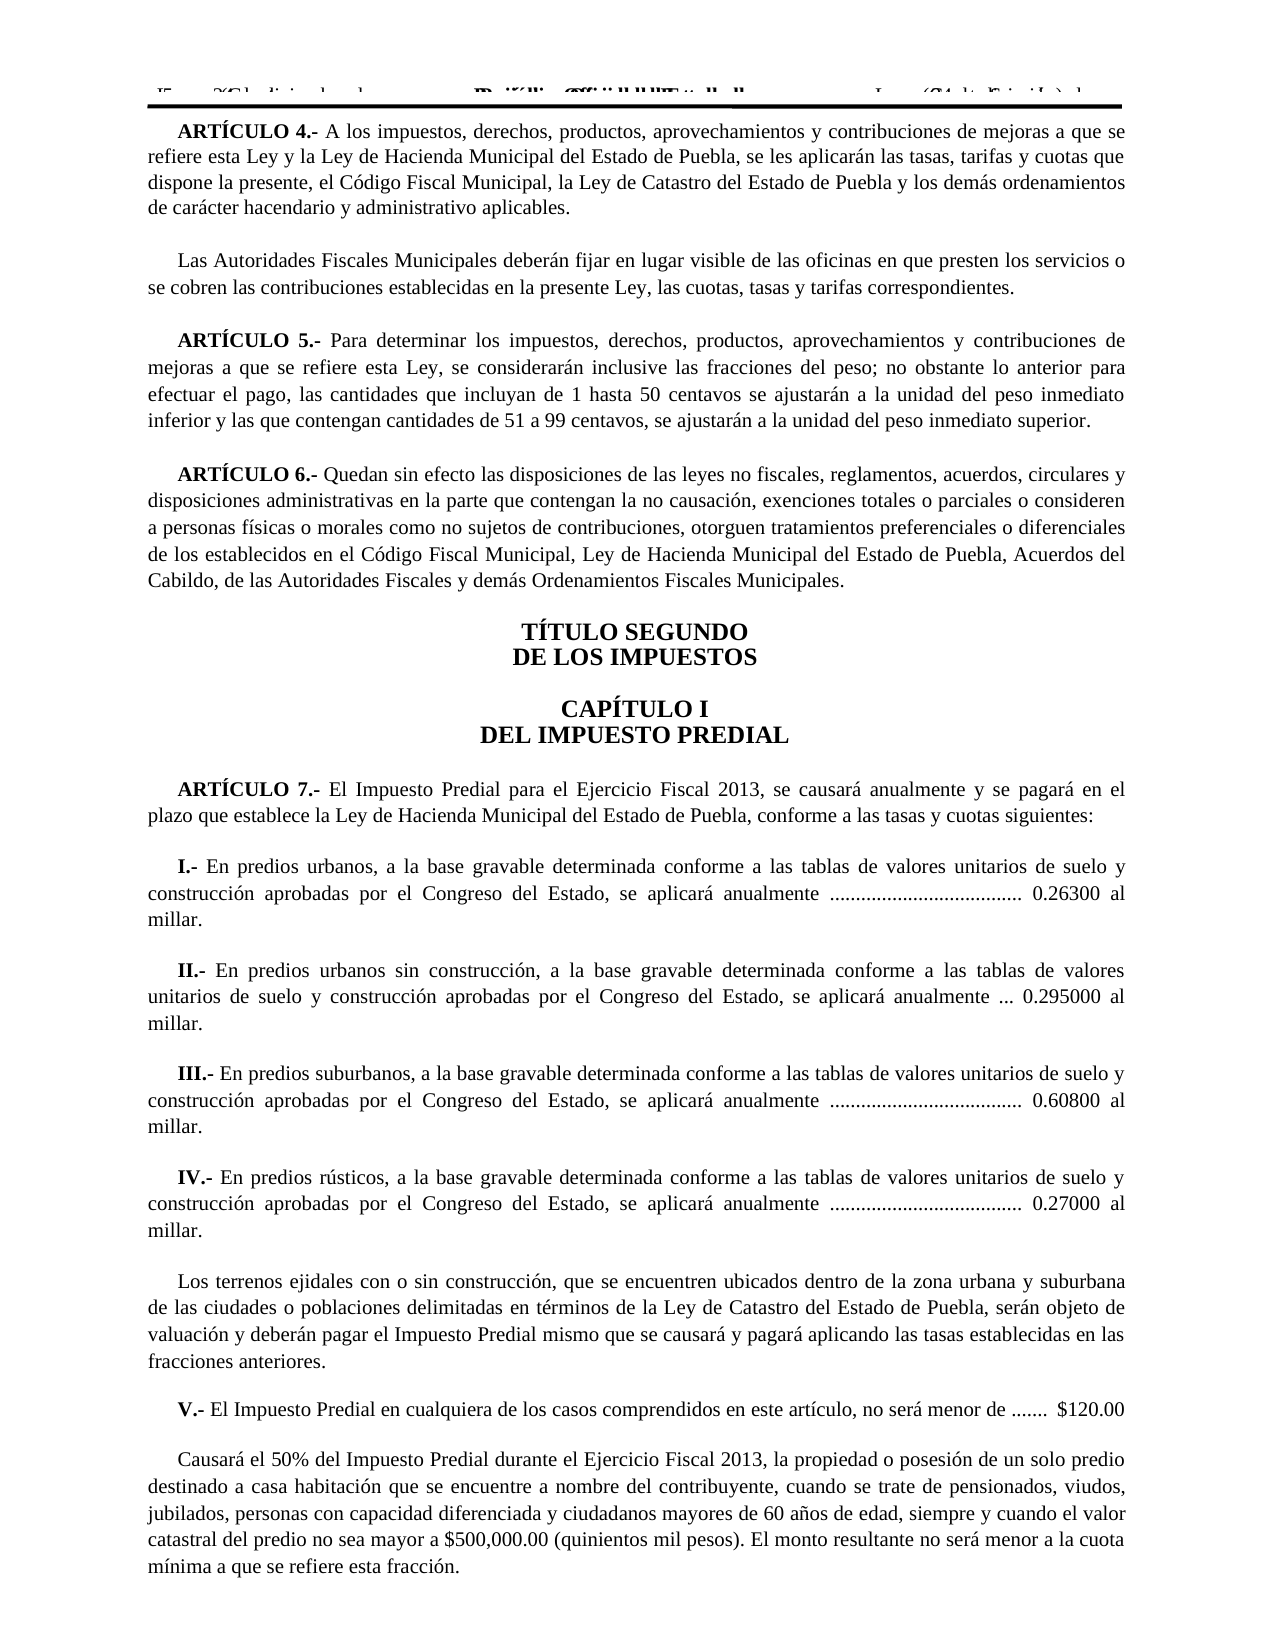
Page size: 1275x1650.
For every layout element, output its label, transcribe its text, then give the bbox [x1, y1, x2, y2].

text DEL IMPUESTO PREDIAL [476, 723, 793, 748]
text Los terrenos ejidales con o sin construcción, que se encuentren ubicados dentro de la zona urbana y suburbana de las ciudades o poblaciones delimitadas en términos de la Ley de Catastro del Estado de Puebla, serán objeto de valuación y deberán pagar el Impuesto Predial mismo que se causará y pagará aplicando las tasas establecidas en las fracciones anteriores. [148, 1269, 1126, 1373]
text ARTÍCULO 5.- Para determinar los impuestos, derechos, productos, aprovechamientos y contribuciones de mejoras a que se refiere esta Ley, se considerarán inclusive las fracciones del peso; no obstante lo anterior para efectuar el pago, las cantidades que incluyan de 1 hasta 50 centavos se ajustarán a la unidad del peso inmediato inferior y las que contengan cantidades de 51 a 99 centavos, se ajustarán a la unidad del peso inmediato superior. [148, 328, 1126, 432]
text II.- En predios urbanos sin construcción, a la base gravable determinada conforme a las tablas de valores unitarios de suelo y construcción aprobadas por el Congreso del Estado, se aplicará anualmente ... 0.295000 al millar. [148, 958, 1126, 1035]
text V.- El Impuesto Predial en cualquiera de los casos comprendidos en este artículo, no será menor de ....... $120.00 [177, 1397, 1133, 1421]
text ARTÍCULO 6.- Quedan sin efecto las disposiciones de las leyes no fiscales, reglamentos, acuerdos, circulares y disposiciones administrativas en la parte que contengan la no causación, exenciones totales o parciales o consideren a personas físicas o morales como no sujetos de contribuciones, otorguen tratamientos preferenciales o diferenciales de los establecidos en el Código Fiscal Municipal, Ley de Hacienda Municipal del Estado de Puebla, Acuerdos del Cabildo, de las Autoridades Fiscales y demás Ordenamientos Fiscales Municipales. [148, 462, 1126, 592]
text Causará el 50% del Impuesto Predial durante el Ejercicio Fiscal 2013, la propiedad o posesión de un solo predio destinado a casa habitación que se encuentre a nombre del contribuyente, cuando se trate de pensionados, viudos, jubilados, personas con capacidad diferenciada y ciudadanos mayores de 60 años de edad, siempre y cuando el valor catastral del predio no sea mayor a $500,000.00 (quinientos mil pesos). El monto resultante no será menor a la cuota mínima a que se refiere esta fracción. [148, 1447, 1126, 1578]
text CAPÍTULO I [557, 694, 713, 723]
text Las Autoridades Fiscales Municipales deberán fijar en lugar visible de las oficinas en que presten los servicios o se cobren las contribuciones establecidas en la presente Ley, las cuotas, tasas y tarifas correspondientes. [148, 248, 1126, 299]
text ARTÍCULO 7.- El Impuesto Predial para el Ejercicio Fiscal 2013, se causará anualmente y se pagará en el plazo que establece la Ley de Hacienda Municipal del Estado de Puebla, conforme a las tasas y cuotas siguientes: [148, 777, 1125, 827]
text I.- En predios urbanos, a la base gravable determinada conforme a las tablas de valores unitarios de suelo y construcción aprobadas por el Congreso del Estado, se aplicará anualmente ..................................... 0.26300 al millar. [148, 854, 1125, 931]
text TÍTULO SEGUNDO DE LOS IMPUESTOS [510, 620, 759, 670]
text IV.- En predios rústicos, a la base gravable determinada conforme a las tablas de valores unitarios de suelo y construcción aprobadas por el Congreso del Estado, se aplicará anualmente ..................................... 0.27000 al millar. [148, 1165, 1126, 1242]
text ARTÍCULO 4.- A los impuestos, derechos, productos, aprovechamientos y contribuciones de mejoras a que se refiere esta Ley y la Ley de Hacienda Municipal del Estado de Puebla, se les aplicarán las tasas, tarifas y cuotas que dispone la presente, el Código Fiscal Municipal, la Ley de Catastro del Estado de Puebla y los demás ordenamientos de carácter hacendario y administrativo aplicables. [148, 119, 1126, 219]
text III.- En predios suburbanos, a la base gravable determinada conforme a las tablas de valores unitarios de suelo y construcción aprobadas por el Congreso del Estado, se aplicará anualmente ..................................... 0.60800 al millar. [148, 1061, 1126, 1138]
